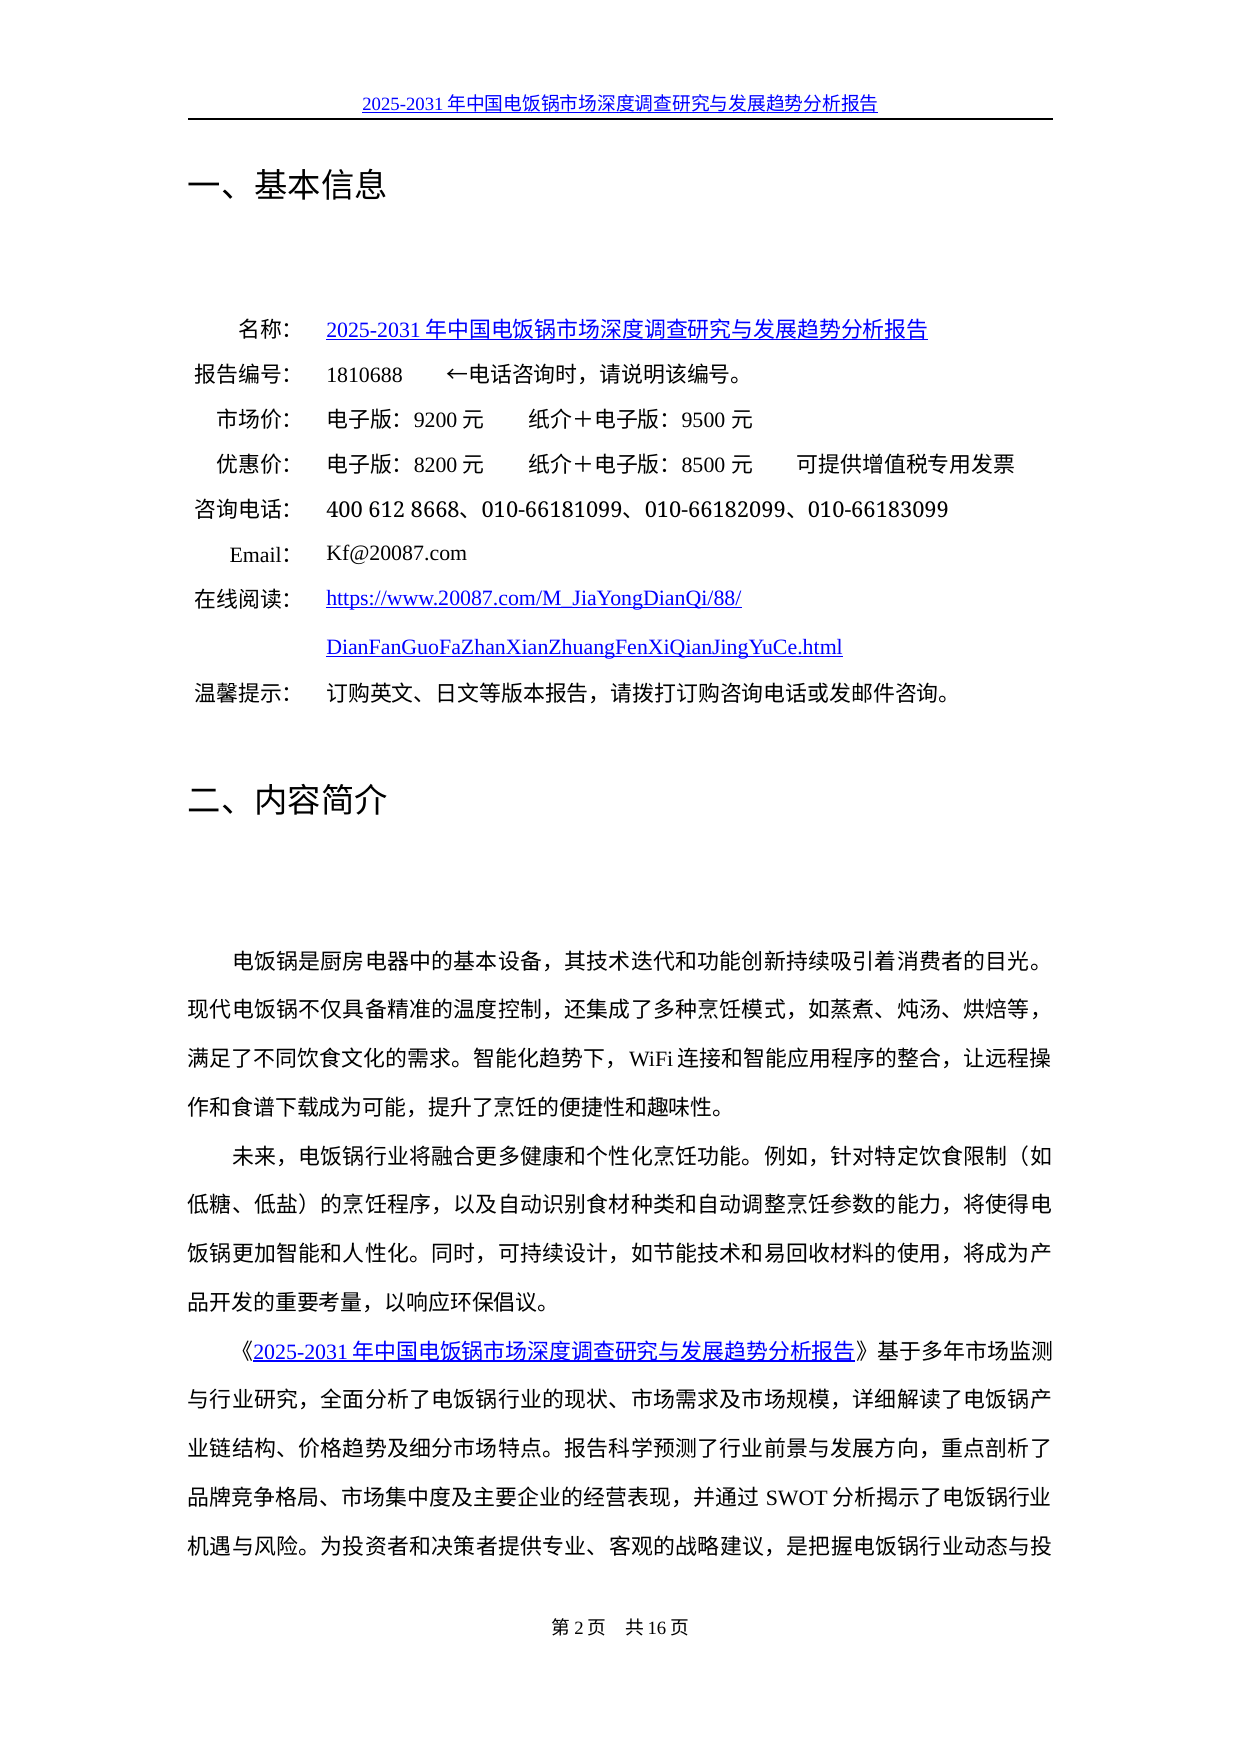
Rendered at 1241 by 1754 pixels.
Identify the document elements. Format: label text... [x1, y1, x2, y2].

title 一、基本信息 [187, 150, 1053, 215]
table_cell 温馨提示： [167, 675, 315, 720]
table_cell 1810688 ←电话咨询时，请说明该编号。 [315, 357, 1073, 402]
table_cell 市场价： [167, 402, 315, 447]
table_cell 优惠价： [167, 447, 315, 492]
table_cell 电子版：8200 元 纸介＋电子版：8500 元 可提供增值税专用发票 [315, 447, 1073, 492]
table_cell Email： [167, 537, 315, 582]
table_cell 400 612 8668、010-66181099、010-66182099、010-66183099 [315, 492, 1073, 537]
table_header 名称： [167, 312, 315, 357]
title 二、内容简介 [187, 766, 1053, 831]
table_header 2025-2031年中国电饭锅市场深度调查研究与发展趋势分析报告 [315, 312, 1073, 357]
table_cell 咨询电话： [167, 492, 315, 537]
table_cell Kf@20087.com [315, 537, 1073, 582]
table_cell 订购英文、日文等版本报告，请拨打订购咨询电话或发邮件咨询。 [315, 675, 1073, 720]
table_cell 报告编号： [167, 357, 315, 402]
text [187, 943, 1053, 1561]
table_cell 在线阅读： [167, 582, 315, 675]
table_cell 电子版：9200 元 纸介＋电子版：9500 元 [315, 402, 1073, 447]
table_cell [315, 582, 1073, 675]
